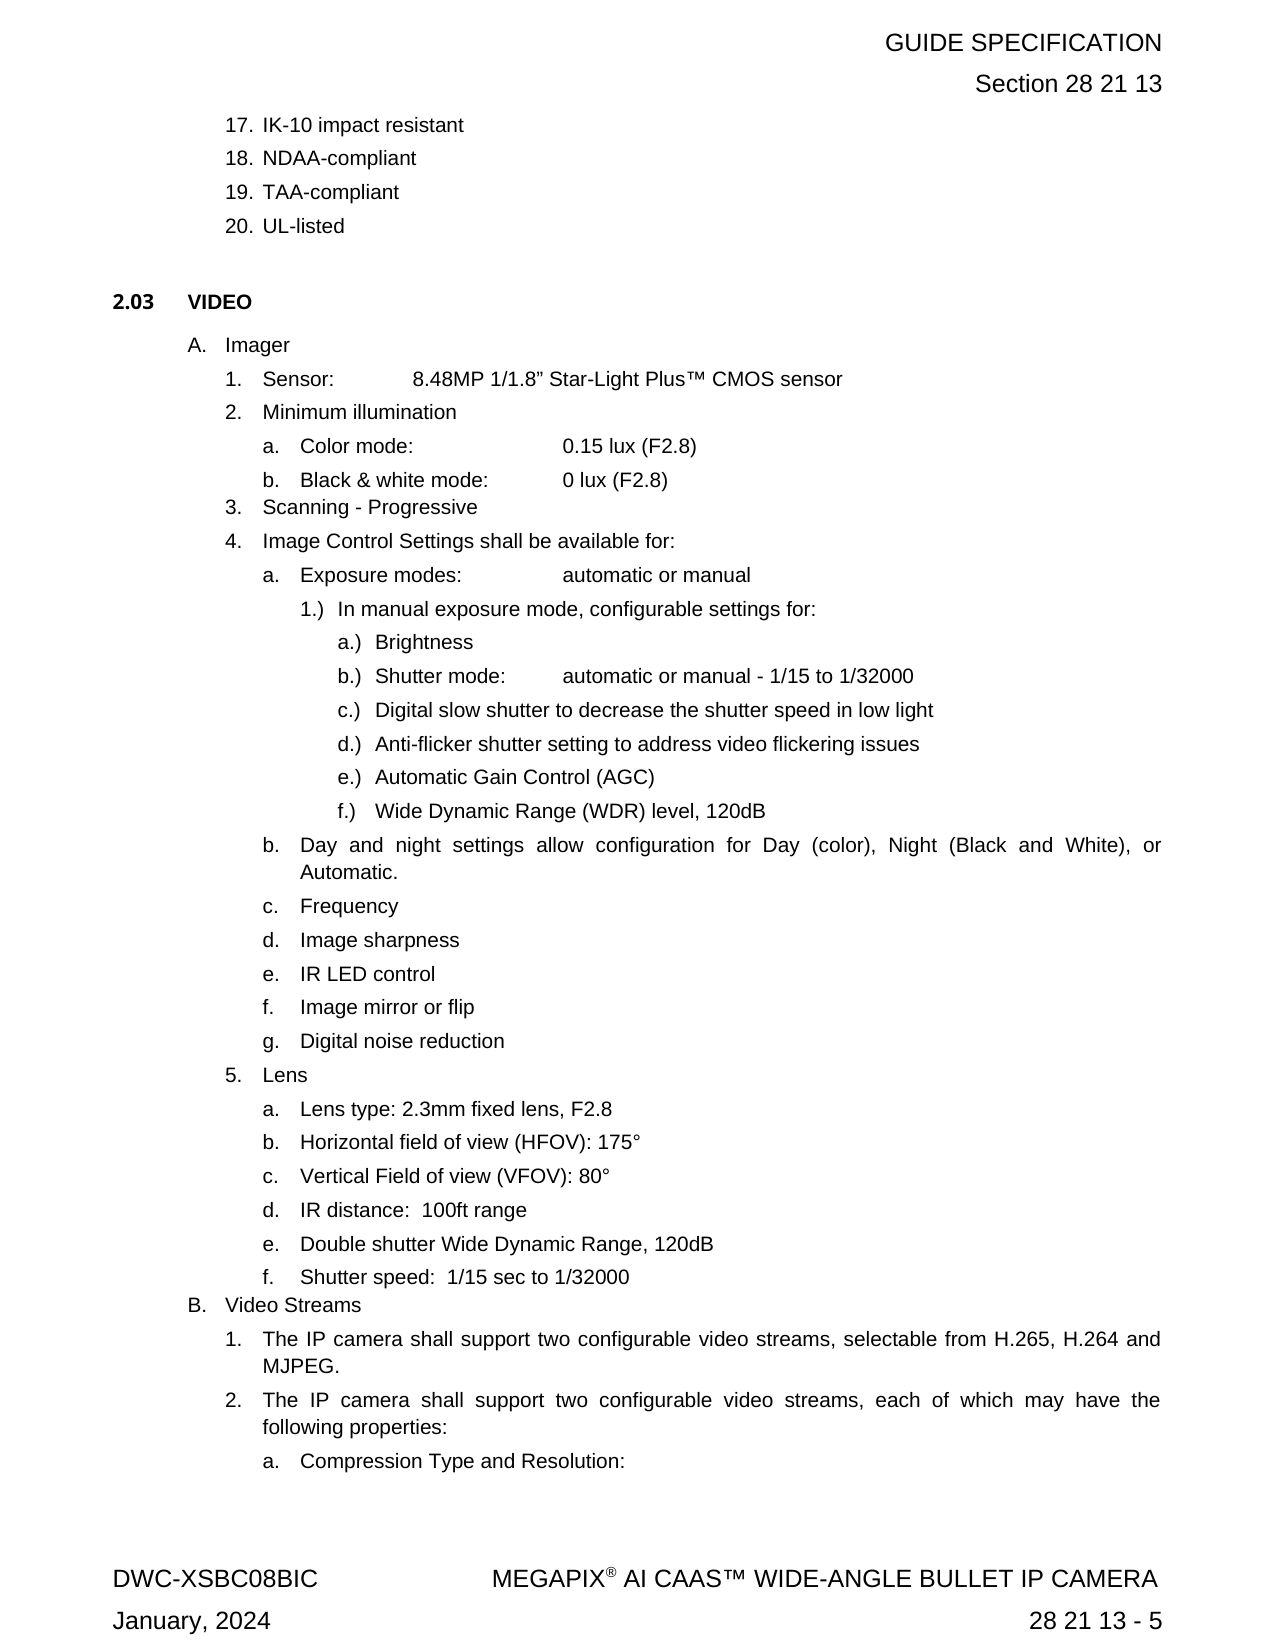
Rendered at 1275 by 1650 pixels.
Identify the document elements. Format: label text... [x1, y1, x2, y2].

list Horizontal field of view (HFOV): 175° [262, 1130, 1162, 1154]
list Image mirror or flip [262, 995, 1162, 1019]
list The IP camera shall support two configurable video streams, each of which may have the following properties: [225, 1388, 1162, 1439]
list Wide Dynamic Range (WDR) level, 120dB [337, 799, 1162, 823]
list Compression Type and Resolution: [262, 1449, 1162, 1473]
list Vertical Field of view (VFOV): 80° [262, 1164, 1162, 1188]
list The IP camera shall support two configurable video streams, selectable from H.265, H.264 and MJPEG. [225, 1326, 1162, 1378]
list Shutter mode: automatic or manual - 1/15 to 1/32000 [337, 664, 1162, 688]
list Sensor: 8.48MP 1/1.8” Star-Light Plus™ CMOS sensor [225, 366, 1162, 390]
list Video Streams [187, 1293, 1162, 1317]
list Exposure modes: automatic or manual [262, 563, 1162, 587]
list NDAA-compliant [225, 146, 1162, 170]
list Anti-flicker shutter setting to address video flickering issues [337, 731, 1162, 755]
list Color mode: 0.15 lux (F2.8) [262, 434, 1162, 458]
list UL-listed [225, 214, 1162, 238]
list In manual exposure mode, configurable settings for: [300, 596, 1162, 620]
list TAA-compliant [225, 180, 1162, 204]
list Lens type: 2.3mm fixed lens, F2.8 [262, 1096, 1162, 1120]
list IR LED control [262, 961, 1162, 985]
list Image Control Settings shall be available for: [225, 529, 1162, 553]
list Black & white mode: 0 lux (F2.8) [262, 468, 1162, 492]
list IR distance: 100ft range [262, 1198, 1162, 1222]
list Minimum illumination [225, 400, 1162, 424]
list Double shutter Wide Dynamic Range, 120dB [262, 1231, 1162, 1255]
list Automatic Gain Control (AGC) [337, 765, 1162, 789]
list Lens [225, 1063, 1162, 1087]
list Frequency [262, 894, 1162, 918]
list Digital noise reduction [262, 1029, 1162, 1053]
list Shutter speed: 1/15 sec to 1/32000 [262, 1265, 1162, 1289]
list Scanning - Progressive [225, 495, 1162, 519]
list IK-10 impact resistant [225, 112, 1162, 136]
list Imager [187, 333, 1162, 357]
list Brightness [337, 630, 1162, 654]
list Day and night settings allow configuration for Day (color), Night (Black and White), or Automatic. [262, 833, 1162, 884]
list VIDEO [112, 287, 1162, 316]
list Image sharpness [262, 928, 1162, 952]
list Digital slow shutter to decrease the shutter speed in low light [337, 698, 1162, 722]
